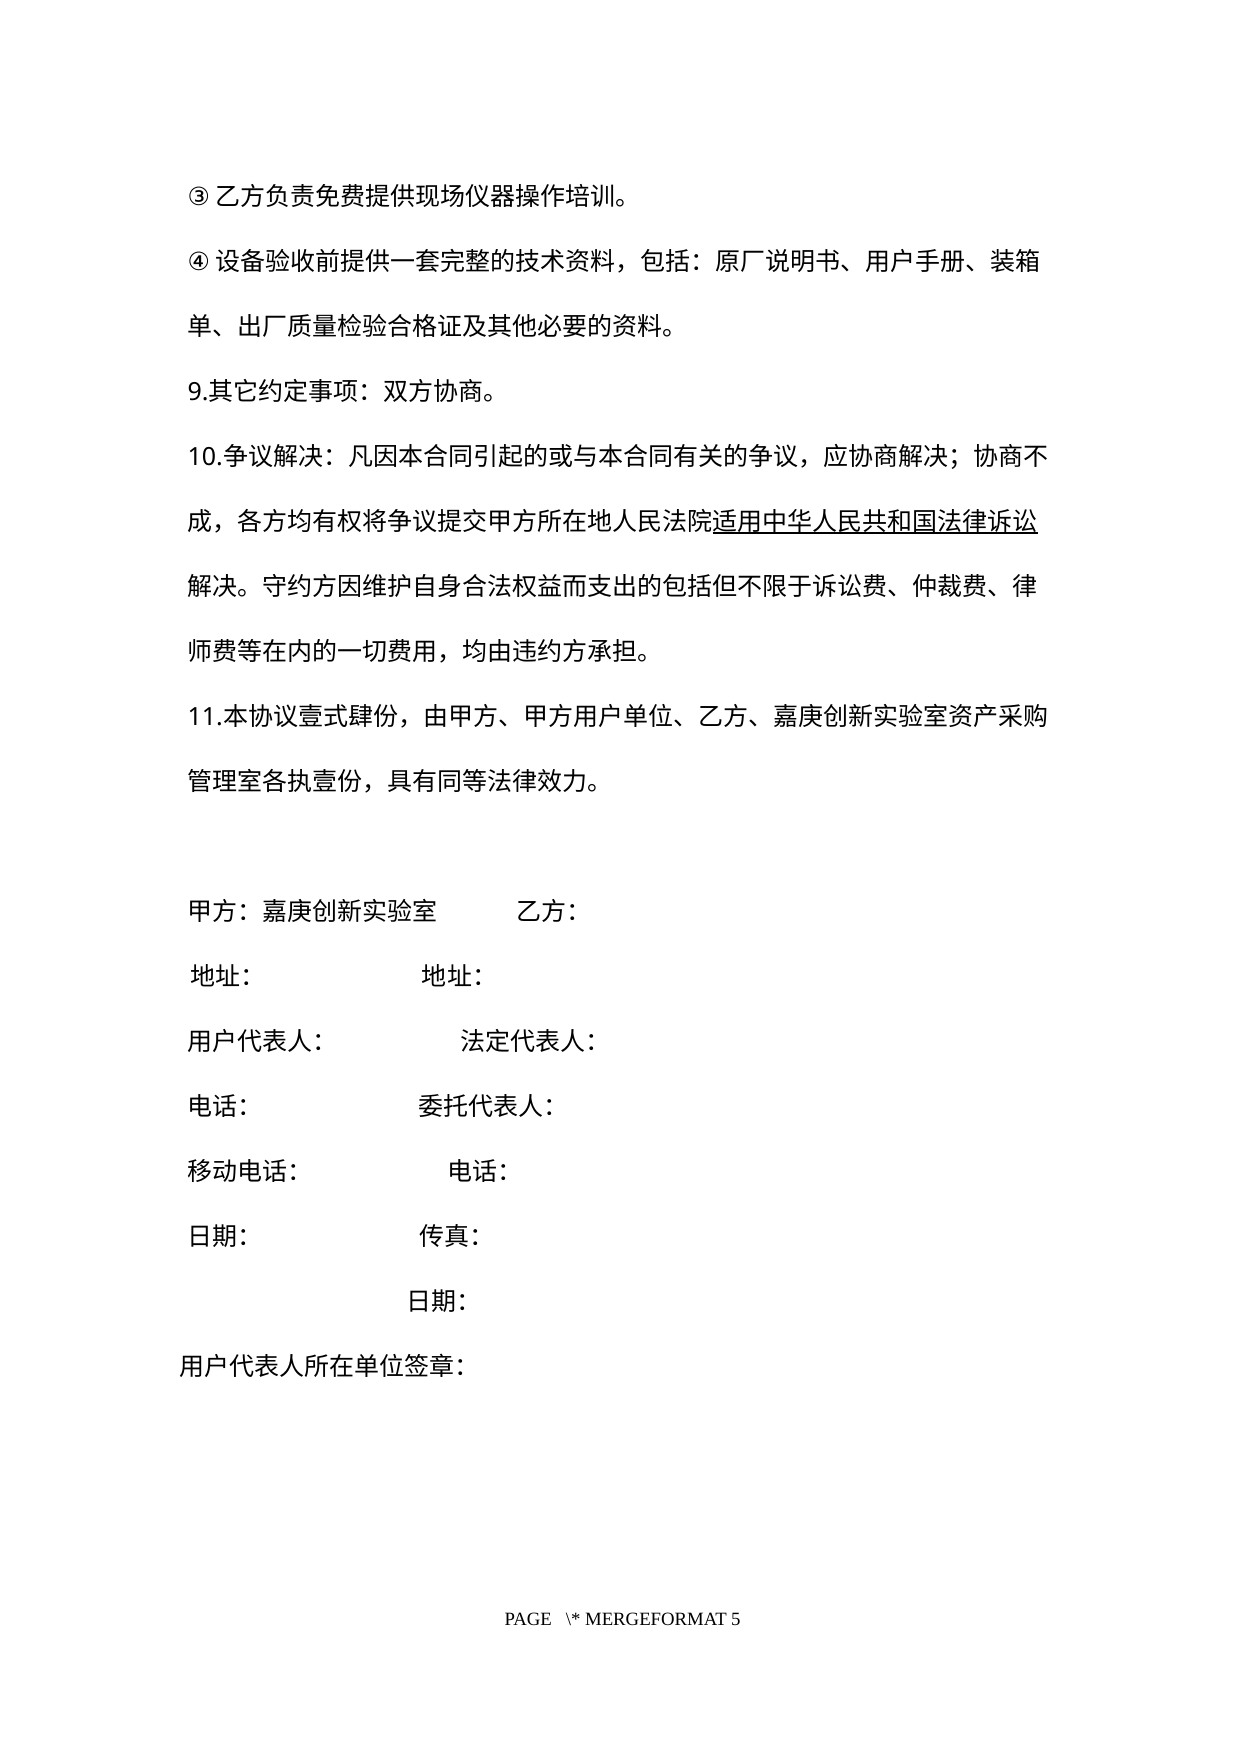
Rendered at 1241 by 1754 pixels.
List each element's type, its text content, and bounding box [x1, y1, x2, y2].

text 9.其它约定事项：双方协商。 [187, 357, 1053, 422]
text 甲方：嘉庚创新实验室 乙方： [187, 877, 1053, 942]
text 电话： 委托代表人： [187, 1072, 1053, 1137]
text ③乙方负责免费提供现场仪器操作培训。 [187, 162, 1053, 227]
text 地址： 地址： [190, 942, 1053, 1007]
text ④设备验收前提供一套完整的技术资料，包括：原厂说明书、用户手册、装箱单、出厂质量检验合格证及其他必要的资料。 [187, 227, 1053, 357]
text 用户代表人所在单位签章： [179, 1332, 1053, 1397]
text 10.争议解决：凡因本合同引起的或与本合同有关的争议，应协商解决；协商不成，各方均有权将争议提交甲方所在地人民法院适用中华人民共和国法律诉讼解决。守约方因维护自身合法权益而支出的包括但不限于诉讼费、仲裁费、律师费等在内的一切费用，均由违约方承担。 [187, 422, 1053, 682]
text 移动电话： 电话： [187, 1137, 1053, 1202]
text 用户代表人： 法定代表人： [187, 1007, 1053, 1072]
text 日期： [179, 1267, 1053, 1332]
text 日期： 传真： [187, 1202, 1053, 1267]
text 11.本协议壹式肆份，由甲方、甲方用户单位、乙方、嘉庚创新实验室资产采购管理室各执壹份，具有同等法律效力。 [187, 682, 1053, 812]
